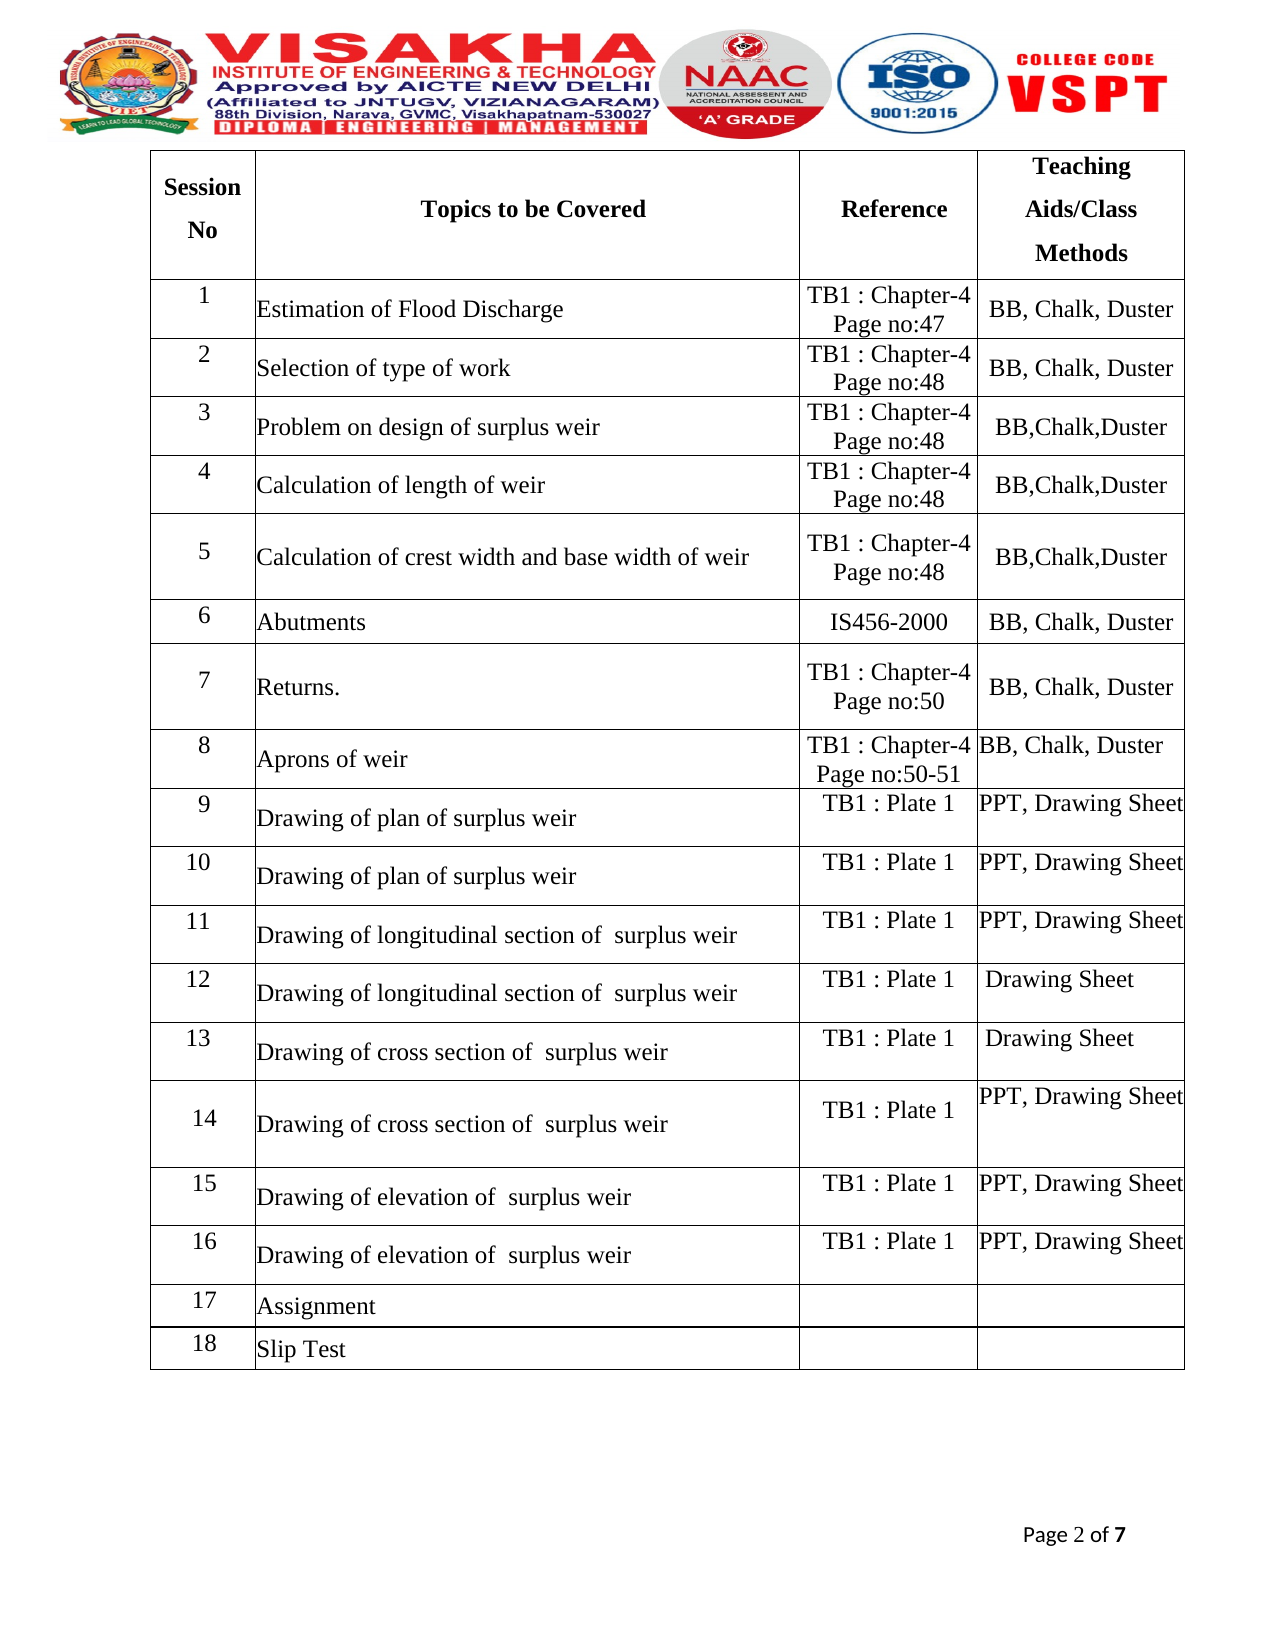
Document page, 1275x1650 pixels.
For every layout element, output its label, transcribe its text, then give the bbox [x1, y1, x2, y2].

table_cell 1 [151, 280, 255, 338]
table_cell 15 [151, 1168, 255, 1225]
table_cell TB1 : Plate 1 [800, 1168, 977, 1225]
table_cell PPT, Drawing Sheet [978, 789, 1184, 846]
table_cell Drawing of elevation of surplus weir [256, 1226, 799, 1284]
table_cell Calculation of crest width and base width of weir [256, 514, 799, 599]
table_cell 8 [151, 730, 255, 787]
table_cell TB1 : Chapter-4 Page no:50-51 [800, 730, 977, 787]
table_cell BB, Chalk, Duster [978, 644, 1184, 729]
table_cell [800, 1328, 977, 1369]
table_cell TB1 : Chapter-4 Page no:48 [800, 339, 977, 396]
table_cell BB, Chalk, Duster [978, 730, 1184, 787]
table_cell Selection of type of work [256, 339, 799, 396]
table_cell [978, 1285, 1184, 1326]
table_cell BB, Chalk, Duster [978, 280, 1184, 338]
table_cell Assignment [256, 1285, 799, 1326]
table_cell 5 [151, 514, 255, 599]
table_cell TB1 : Chapter-4 Page no:48 [800, 456, 977, 513]
table_header Topics to be Covered [256, 151, 799, 279]
table_cell Drawing of plan of surplus weir [256, 789, 799, 846]
table_cell 18 [151, 1328, 255, 1369]
table_cell BB,Chalk,Duster [978, 456, 1184, 513]
table_cell PPT, Drawing Sheet [978, 847, 1184, 904]
table_cell TB1 : Chapter-4 Page no:48 [800, 397, 977, 455]
table_cell TB1 : Chapter-4 Page no:48 [800, 514, 977, 599]
table_cell BB,Chalk,Duster [978, 397, 1184, 455]
table_cell 17 [151, 1285, 255, 1326]
table_cell Drawing Sheet [978, 964, 1184, 1022]
table_cell Estimation of Flood Discharge [256, 280, 799, 338]
table_cell 11 [151, 906, 255, 963]
table_cell TB1 : Plate 1 [800, 1081, 977, 1167]
table_cell TB1 : Plate 1 [800, 1023, 977, 1080]
table_cell BB, Chalk, Duster [978, 339, 1184, 396]
table_cell IS456-2000 [800, 600, 977, 642]
table_cell 2 [151, 339, 255, 396]
table_cell TB1 : Chapter-4 Page no:47 [800, 280, 977, 338]
table_cell 12 [151, 964, 255, 1022]
table_cell TB1 : Plate 1 [800, 789, 977, 846]
table_cell Abutments [256, 600, 799, 642]
table_cell Drawing of longitudinal section of surplus weir [256, 906, 799, 963]
table_cell 13 [151, 1023, 255, 1080]
table_header Reference [800, 151, 977, 279]
table_cell 10 [151, 847, 255, 904]
table_cell PPT, Drawing Sheet [978, 906, 1184, 963]
table_cell Drawing of cross section of surplus weir [256, 1023, 799, 1080]
table_cell Slip Test [256, 1328, 799, 1369]
table_cell Drawing of plan of surplus weir [256, 847, 799, 904]
table_cell TB1 : Plate 1 [800, 906, 977, 963]
table_cell 14 [151, 1081, 255, 1167]
table_header Session No [151, 151, 255, 279]
table_cell PPT, Drawing Sheet [978, 1168, 1184, 1225]
table_cell Aprons of weir [256, 730, 799, 787]
table_cell TB1 : Plate 1 [800, 1226, 977, 1284]
table_cell Drawing Sheet [978, 1023, 1184, 1080]
table_cell Calculation of length of weir [256, 456, 799, 513]
table_cell Drawing of longitudinal section of surplus weir [256, 964, 799, 1022]
table_cell Returns. [256, 644, 799, 729]
table_cell 4 [151, 456, 255, 513]
table_cell Drawing of cross section of surplus weir [256, 1081, 799, 1167]
table_cell 6 [151, 600, 255, 642]
table_cell TB1 : Plate 1 [800, 964, 977, 1022]
table_cell 7 [151, 644, 255, 729]
table_cell [978, 1328, 1184, 1369]
table_cell TB1 : Chapter-4 Page no:50 [800, 644, 977, 729]
picture [47, 26, 1180, 142]
table_cell PPT, Drawing Sheet [978, 1226, 1184, 1284]
table_cell 9 [151, 789, 255, 846]
table_cell Drawing of elevation of surplus weir [256, 1168, 799, 1225]
table_cell PPT, Drawing Sheet [978, 1081, 1184, 1167]
table_cell [800, 1285, 977, 1326]
table_cell TB1 : Plate 1 [800, 847, 977, 904]
table_cell 16 [151, 1226, 255, 1284]
table_cell 3 [151, 397, 255, 455]
table_cell BB,Chalk,Duster [978, 514, 1184, 599]
table_cell BB, Chalk, Duster [978, 600, 1184, 642]
table_header Teaching Aids/Class Methods [978, 151, 1184, 279]
table_cell Problem on design of surplus weir [256, 397, 799, 455]
